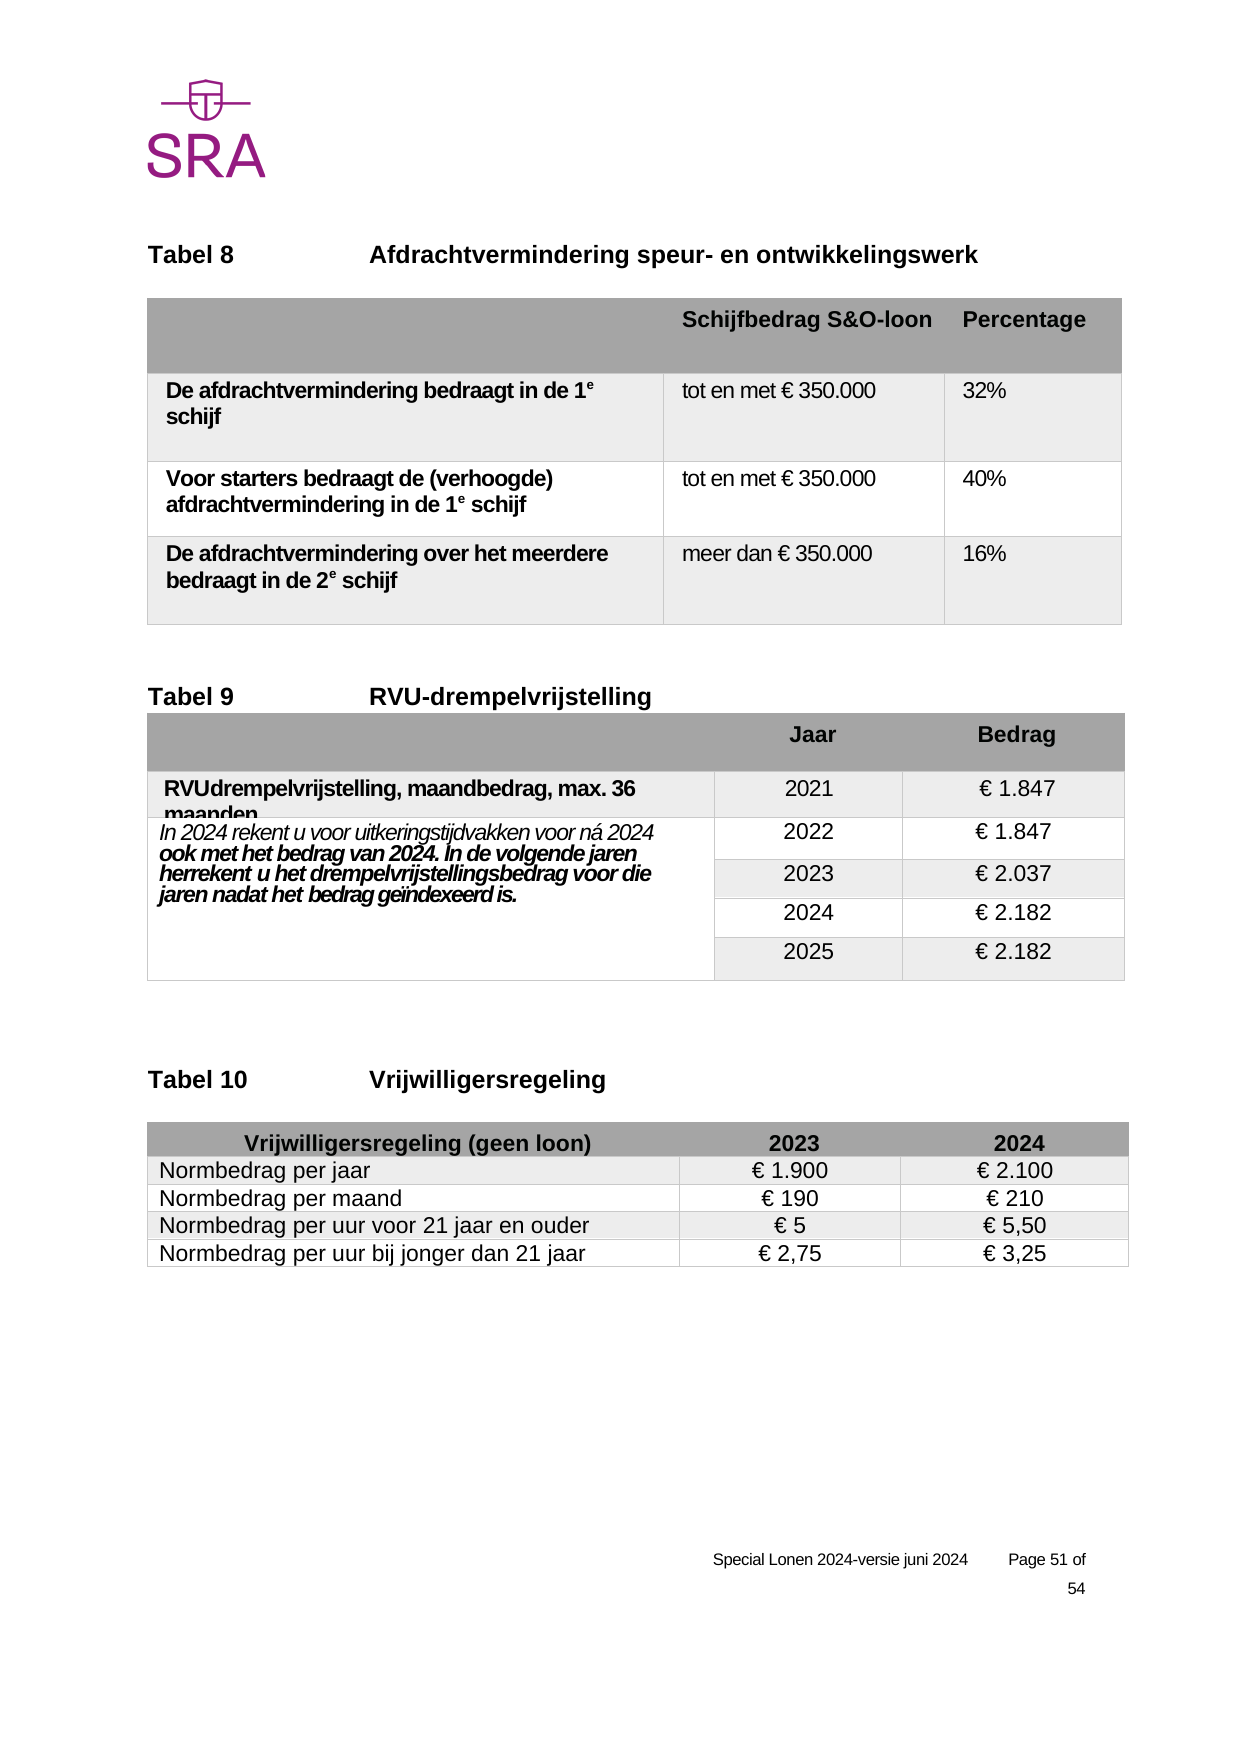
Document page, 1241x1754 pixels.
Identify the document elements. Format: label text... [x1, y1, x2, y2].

table_cell € 3,25 [901, 1240, 1128, 1266]
text Tabel 10 Vrijwilligersregeling [148, 1064, 1093, 1093]
table_cell Normbedrag per maand [148, 1185, 679, 1211]
table_cell 32% [945, 374, 1121, 461]
table_cell De afdrachtvermindering over het meerdere bedraagt in de 2e schijf [148, 537, 663, 624]
table_cell Normbedrag per uur voor 21 jaar en ouder [148, 1212, 679, 1238]
table_cell € 2,75 [680, 1240, 900, 1266]
text Tabel 9 RVU-drempelvrijstelling [148, 682, 1093, 710]
table_cell 40% [945, 462, 1121, 536]
table_cell € 5 [680, 1212, 900, 1238]
table_cell Normbedrag per jaar [148, 1157, 679, 1184]
table_cell € 2.182 [903, 938, 1124, 980]
table_cell € 210 [901, 1185, 1128, 1211]
table_cell 2023 [715, 860, 902, 897]
text Tabel 8 Afdrachtvermindering speur- en ontwikkelingswerk [148, 241, 1093, 269]
table_cell RVU­drempelvrijstelling, maandbedrag, max. 36 maanden [148, 772, 714, 817]
table_cell € 1.900 [680, 1157, 900, 1184]
table_header [148, 299, 663, 373]
table_header [148, 714, 714, 771]
picture [147, 79, 266, 178]
table_cell € 2.182 [903, 899, 1124, 937]
table_cell tot en met € 350.000 [664, 462, 944, 536]
table_cell € 190 [680, 1185, 900, 1211]
table_cell € 2.037 [903, 860, 1124, 897]
table_cell 2021 [715, 772, 902, 817]
table_cell 2024 [715, 899, 902, 937]
table_cell € 1.847 [903, 818, 1124, 858]
table_header Bedrag [903, 714, 1124, 771]
table_cell € 5,50 [901, 1212, 1128, 1238]
table_cell tot en met € 350.000 [664, 374, 944, 461]
table_cell € 2.100 [901, 1157, 1128, 1184]
table_header Vrijwilligersregeling (geen loon) [148, 1123, 679, 1156]
table_cell 16% [945, 537, 1121, 624]
table_header 2023 [680, 1123, 900, 1156]
table_cell De afdrachtvermindering bedraagt in de 1e schijf [148, 374, 663, 461]
table_header Schijfbedrag S&O-loon [664, 299, 944, 373]
table_cell In 2024 rekent u voor uitkeringstijdvakken voor ná 2024 ook met het bedrag van 2024. In de volgende jaren herrekent u het drempelvrijstellingsbedrag voor die jaren nadat het bedrag geïndexeerd is. [148, 818, 714, 980]
table_header Percentage [945, 299, 1121, 373]
table_cell € 1.847 [903, 772, 1124, 817]
table_header 2024 [901, 1123, 1128, 1156]
table_header Jaar [715, 714, 902, 771]
table_cell Normbedrag per uur bij jonger dan 21 jaar [148, 1240, 679, 1266]
table_cell meer dan € 350.000 [664, 537, 944, 624]
table_cell Voor starters bedraagt de (verhoogde) afdrachtvermindering in de 1e schijf [148, 462, 663, 536]
table_cell 2025 [715, 938, 902, 980]
table_cell 2022 [715, 818, 902, 858]
